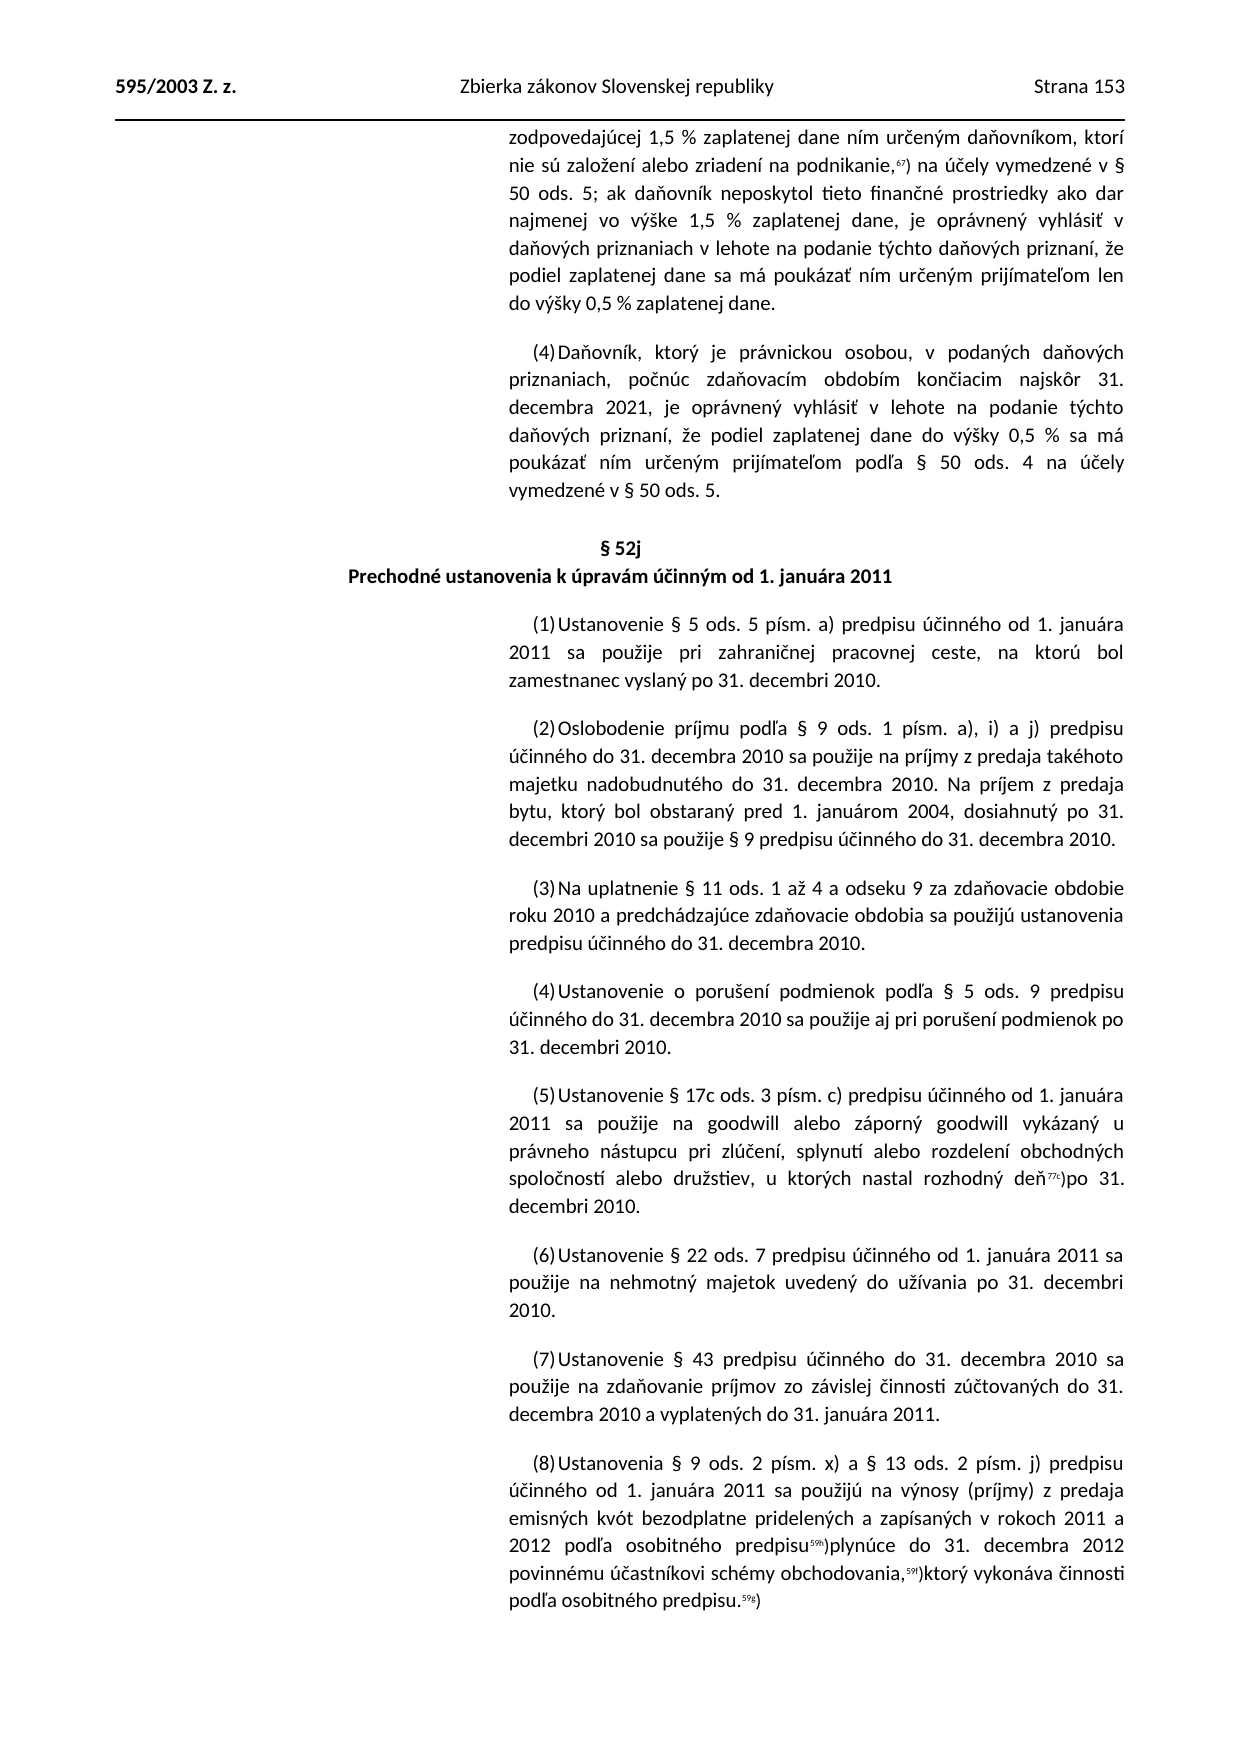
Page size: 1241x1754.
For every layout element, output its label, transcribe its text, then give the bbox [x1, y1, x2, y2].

list Oslobodenie príjmu podľa § 9 ods. 1 písm. a), i) a j) predpisu účinného do 31. decembra 2010 sa použije na príjmy z predaja takéhoto majetku nadobudnutého do 31. decembra 2010. Na príjem z predaja bytu, ktorý bol obstaraný pred 1. januárom 2004, dosiahnutý po 31. decembri 2010 sa použije § 9 predpisu účinného do 31. decembra 2010. [508, 716, 1125, 851]
list Daňovník, ktorý je právnickou osobou, v podaných daňových priznaniach, počnúc zdaňovacím obdobím končiacim najskôr 31. decembra 2021, je oprávnený vyhlásiť v lehote na podanie týchto daňových priznaní, že podiel zaplatenej dane do výšky 0,5 % sa má poukázať ním určeným prijímateľom podľa § 50 ods. 4 na účely vymedzené v § 50 ods. 5. [508, 339, 1125, 502]
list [508, 101, 1125, 316]
list Ustanovenie § 5 ods. 5 písm. a) predpisu účinného od 1. januára 2011 sa použije pri zahraničnej pracovnej ceste, na ktorú bol zamestnanec vyslaný po 31. decembri 2010. [508, 612, 1125, 692]
list Ustanovenie § 17c ods. 3 písm. c) predpisu účinného od 1. januára 2011 sa použije na goodwill alebo záporný goodwill vykázaný u právneho nástupcu pri zlúčení, splynutí alebo rozdelení obchodných spoločností alebo družstiev, u ktorých nastal rozhodný deň77c)po 31. decembri 2010. [508, 1083, 1125, 1218]
list Ustanovenia § 9 ods. 2 písm. x) a § 13 ods. 2 písm. j) predpisu účinného od 1. januára 2011 sa použijú na výnosy (príjmy) z predaja emisných kvót bezodplatne pridelených a zapísaných v rokoch 2011 a 2012 podľa osobitného predpisu59h)plynúce do 31. decembra 2012 povinnému účastníkovi schémy obchodovania,59f)ktorý vykonáva činnosti podľa osobitného predpisu.59g) [508, 1450, 1125, 1613]
text § 52j [126, 535, 1114, 560]
text Prechodné ustanovenia k úpravám účinným od 1. januára 2011 [126, 563, 1114, 588]
list Ustanovenie o porušení podmienok podľa § 5 ods. 9 predpisu účinného do 31. decembra 2010 sa použije aj pri porušení podmienok po 31. decembri 2010. [508, 979, 1125, 1059]
list Ustanovenie § 43 predpisu účinného do 31. decembra 2010 sa použije na zdaňovanie príjmov zo závislej činnosti zúčtovaných do 31. decembra 2010 a vyplatených do 31. januára 2011. [508, 1346, 1125, 1426]
list Ustanovenie § 22 ods. 7 predpisu účinného od 1. januára 2011 sa použije na nehmotný majetok uvedený do užívania po 31. decembri 2010. [508, 1242, 1125, 1322]
list Na uplatnenie § 11 ods. 1 až 4 a odseku 9 za zdaňovacie obdobie roku 2010 a predchádzajúce zdaňovacie obdobia sa použijú ustanovenia predpisu účinného do 31. decembra 2010. [508, 875, 1125, 955]
